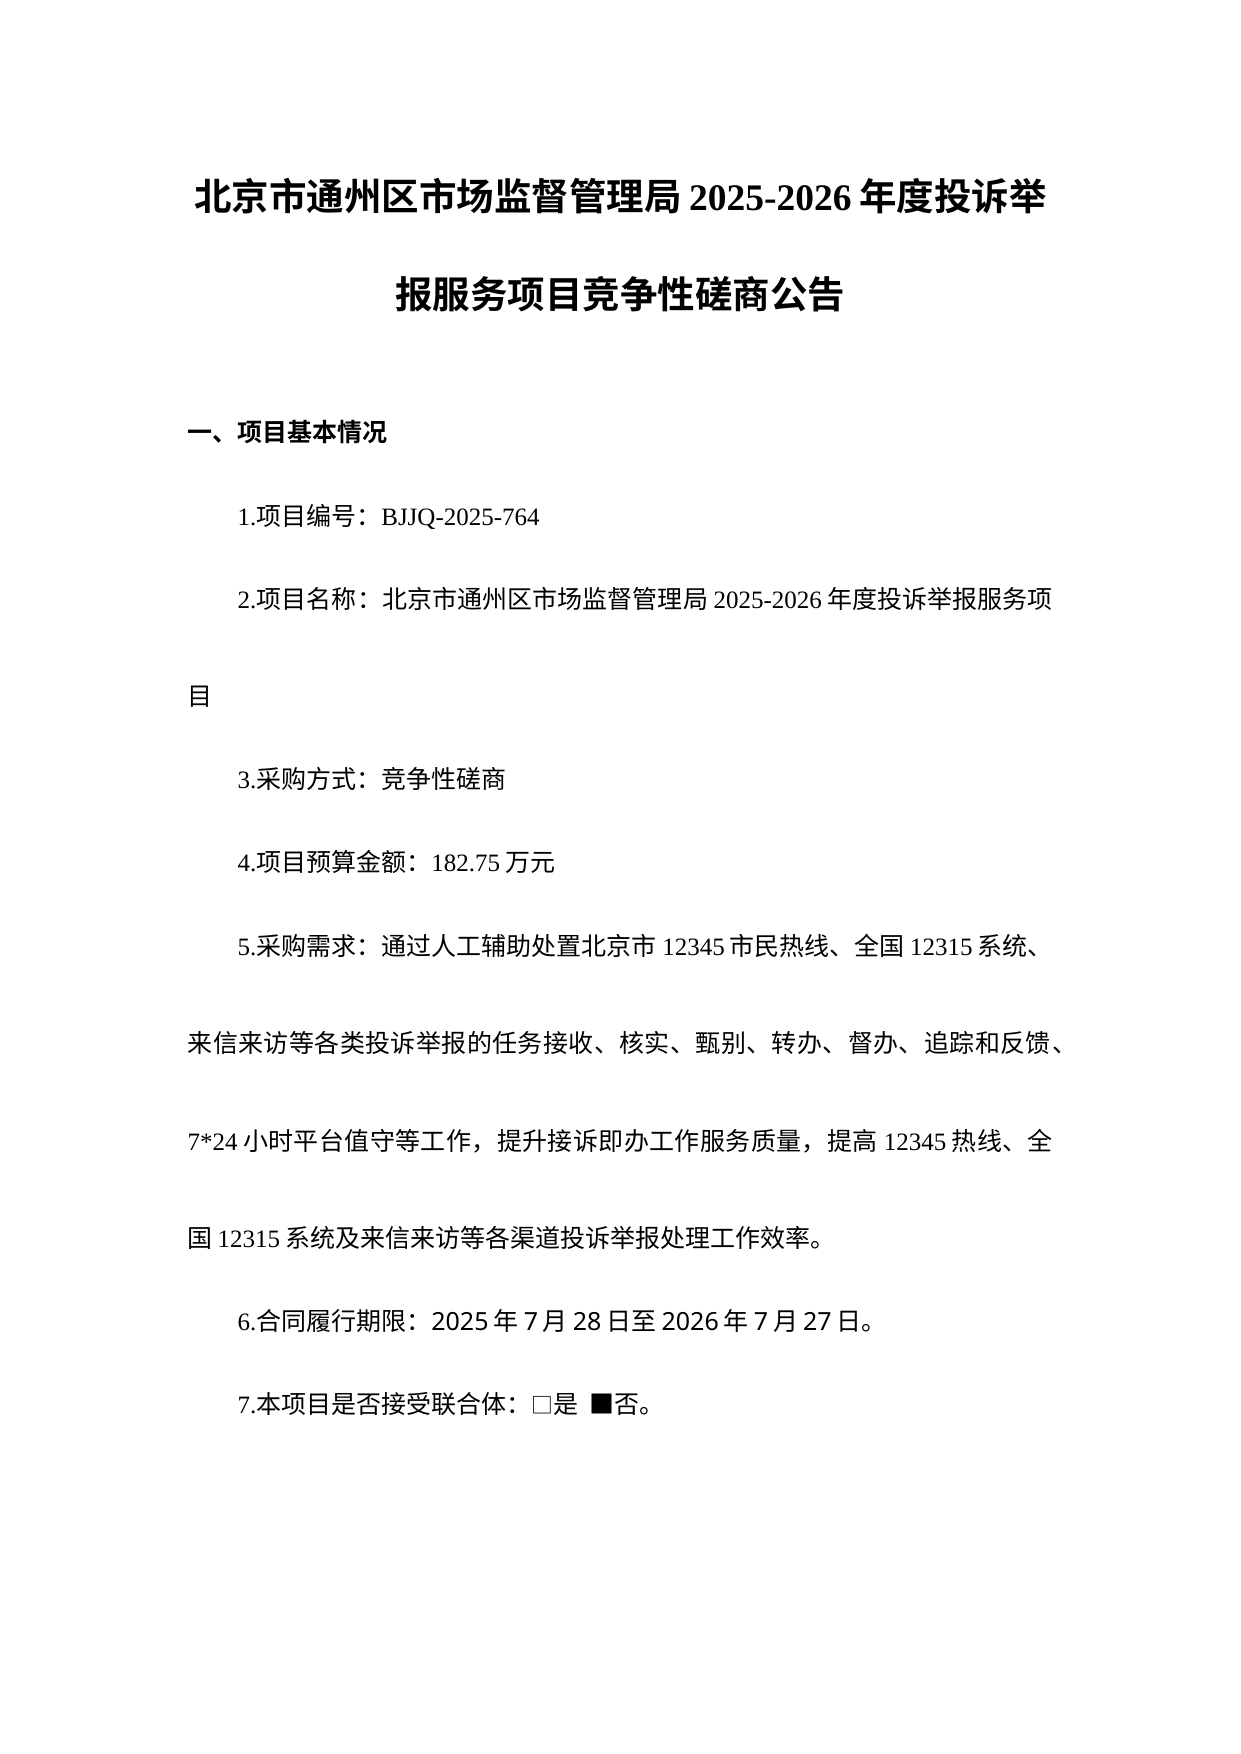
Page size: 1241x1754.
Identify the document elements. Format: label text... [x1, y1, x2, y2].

subtitle 一、项目基本情况 [187, 398, 1053, 463]
text 5.采购需求：通过人工辅助处置北京市12345市民热线、全国12315系统、来信来访等各类投诉举报的任务接收、核实、甄别、转办、督办、追踪和反馈、7*24小时平台值守等工作，提升接诉即办工作服务质量，提高12345热线、全国12315系统及来信来访等各渠道投诉举报处理工作效率。 [187, 912, 1053, 1269]
text 4.项目预算金额：182.75万元 [187, 828, 1053, 893]
text 3.采购方式：竞争性磋商 [187, 745, 1053, 810]
text 7.本项目是否接受联合体：□是 ■否。 [187, 1370, 1053, 1435]
text 1.项目编号：BJJQ-2025-764 [187, 482, 1053, 547]
text 北京市通州区市场监督管理局2025-2026年度投诉举报服务项目竞争性磋商公告 [187, 162, 1053, 324]
text 6.合同履行期限：2025年7月28日至2026年7月27日。 [187, 1287, 1053, 1352]
text 2.项目名称：北京市通州区市场监督管理局2025-2026年度投诉举报服务项目 [187, 565, 1053, 727]
